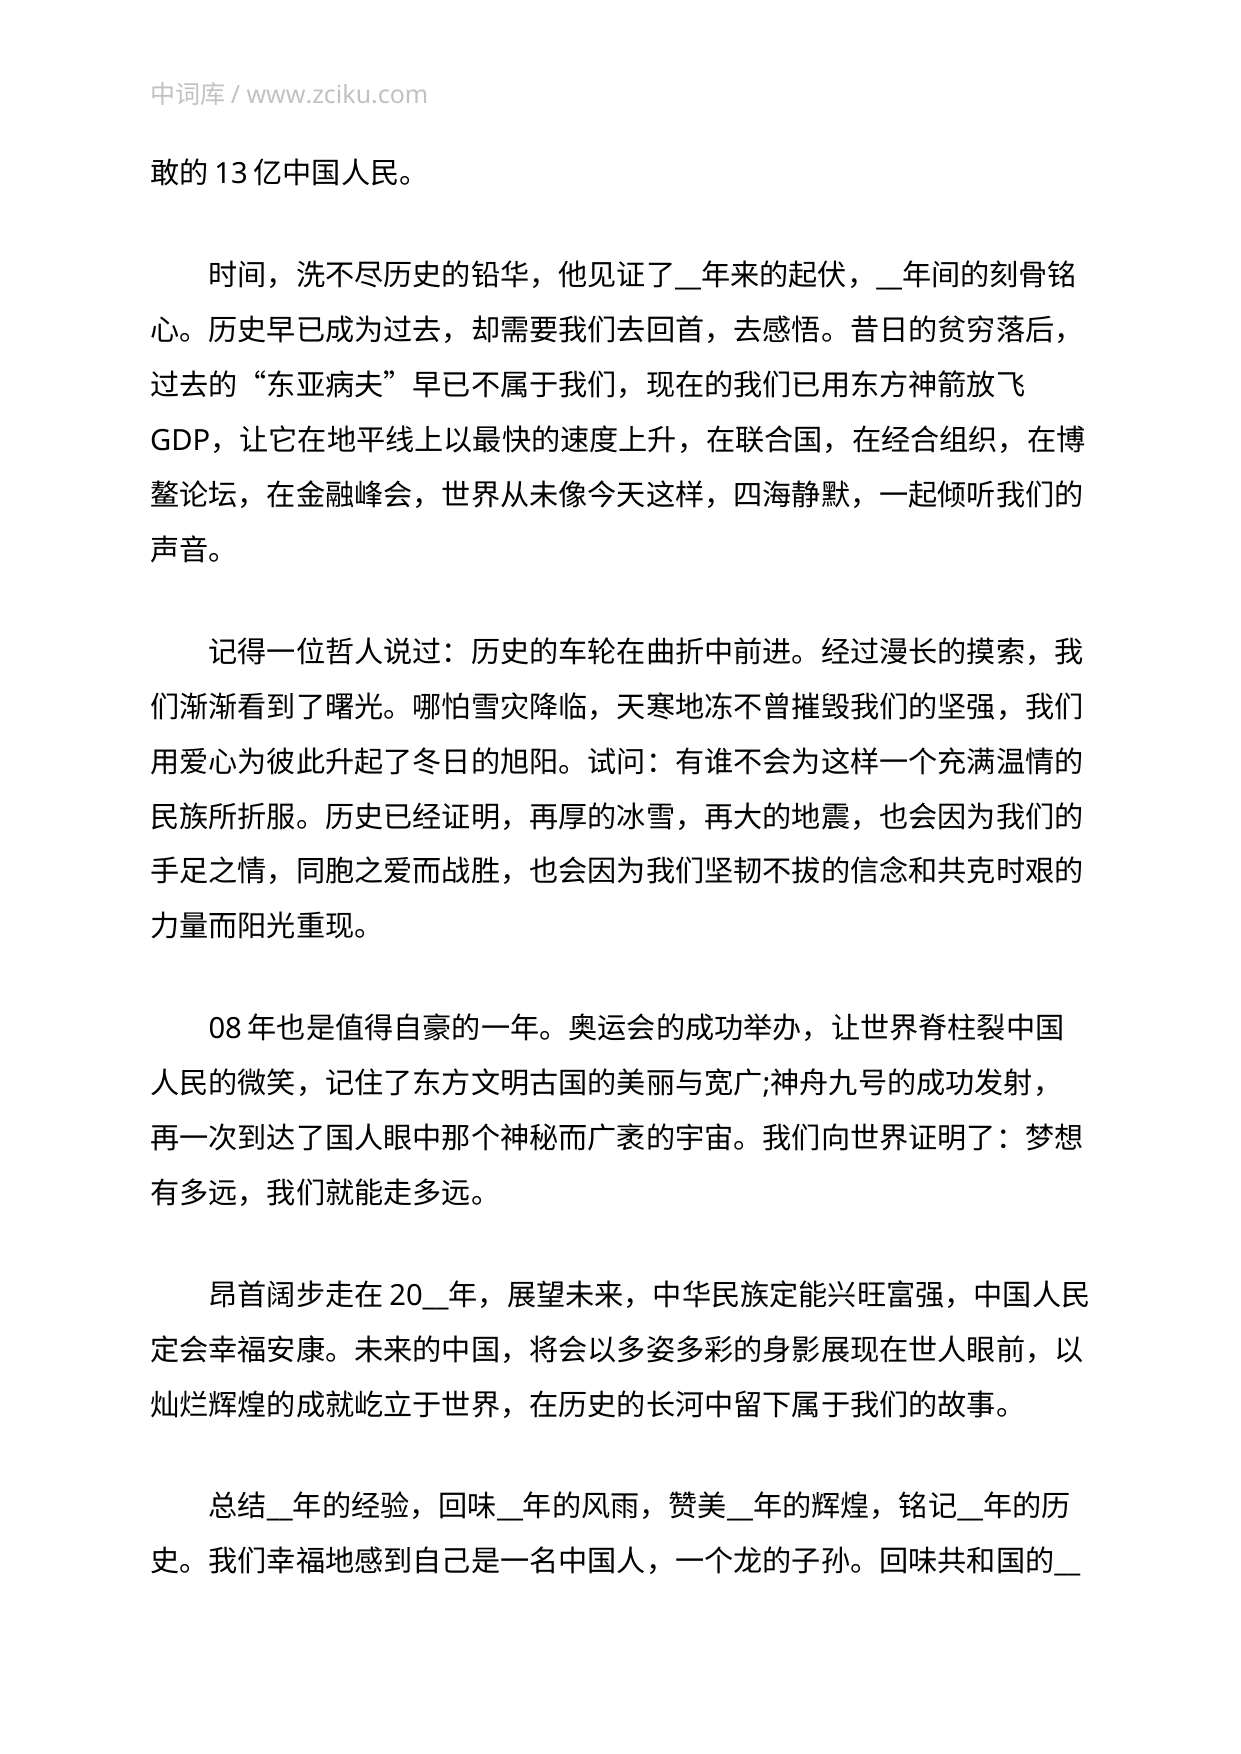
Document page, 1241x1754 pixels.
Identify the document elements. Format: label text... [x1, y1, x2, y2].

text 记得一位哲人说过：历史的车轮在曲折中前进。经过漫长的摸索，我们渐渐看到了曙光。哪怕雪灾降临，天寒地冻不曾摧毁我们的坚强，我们用爱心为彼此升起了冬日的旭阳。试问：有谁不会为这样一个充满温情的民族所折服。历史已经证明，再厚的冰雪，再大的地震，也会因为我们的手足之情，同胞之爱而战胜，也会因为我们坚韧不拔的信念和共克时艰的力量而阳光重现。 [150, 628, 1090, 945]
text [150, 150, 1090, 192]
text 昂首阔步走在20__年，展望未来，中华民族定能兴旺富强，中国人民定会幸福安康。未来的中国，将会以多姿多彩的身影展现在世人眼前，以灿烂辉煌的成就屹立于世界，在历史的长河中留下属于我们的故事。 [150, 1271, 1090, 1423]
text 08年也是值得自豪的一年。奥运会的成功举办，让世界脊柱裂中国人民的微笑，记住了东方文明古国的美丽与宽广;神舟九号的成功发射，再一次到达了国人眼中那个神秘而广袤的宇宙。我们向世界证明了：梦想有多远，我们就能走多远。 [150, 1005, 1090, 1212]
text 时间，洗不尽历史的铅华，他见证了__年来的起伏，__年间的刻骨铭心。历史早已成为过去，却需要我们去回首，去感悟。昔日的贫穷落后，过去的“东亚病夫”早已不属于我们，现在的我们已用东方神箭放飞GDP，让它在地平线上以最快的速度上升，在联合国，在经合组织，在博鳌论坛，在金融峰会，世界从未像今天这样，四海静默，一起倾听我们的声音。 [150, 252, 1090, 569]
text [150, 1483, 1090, 1580]
